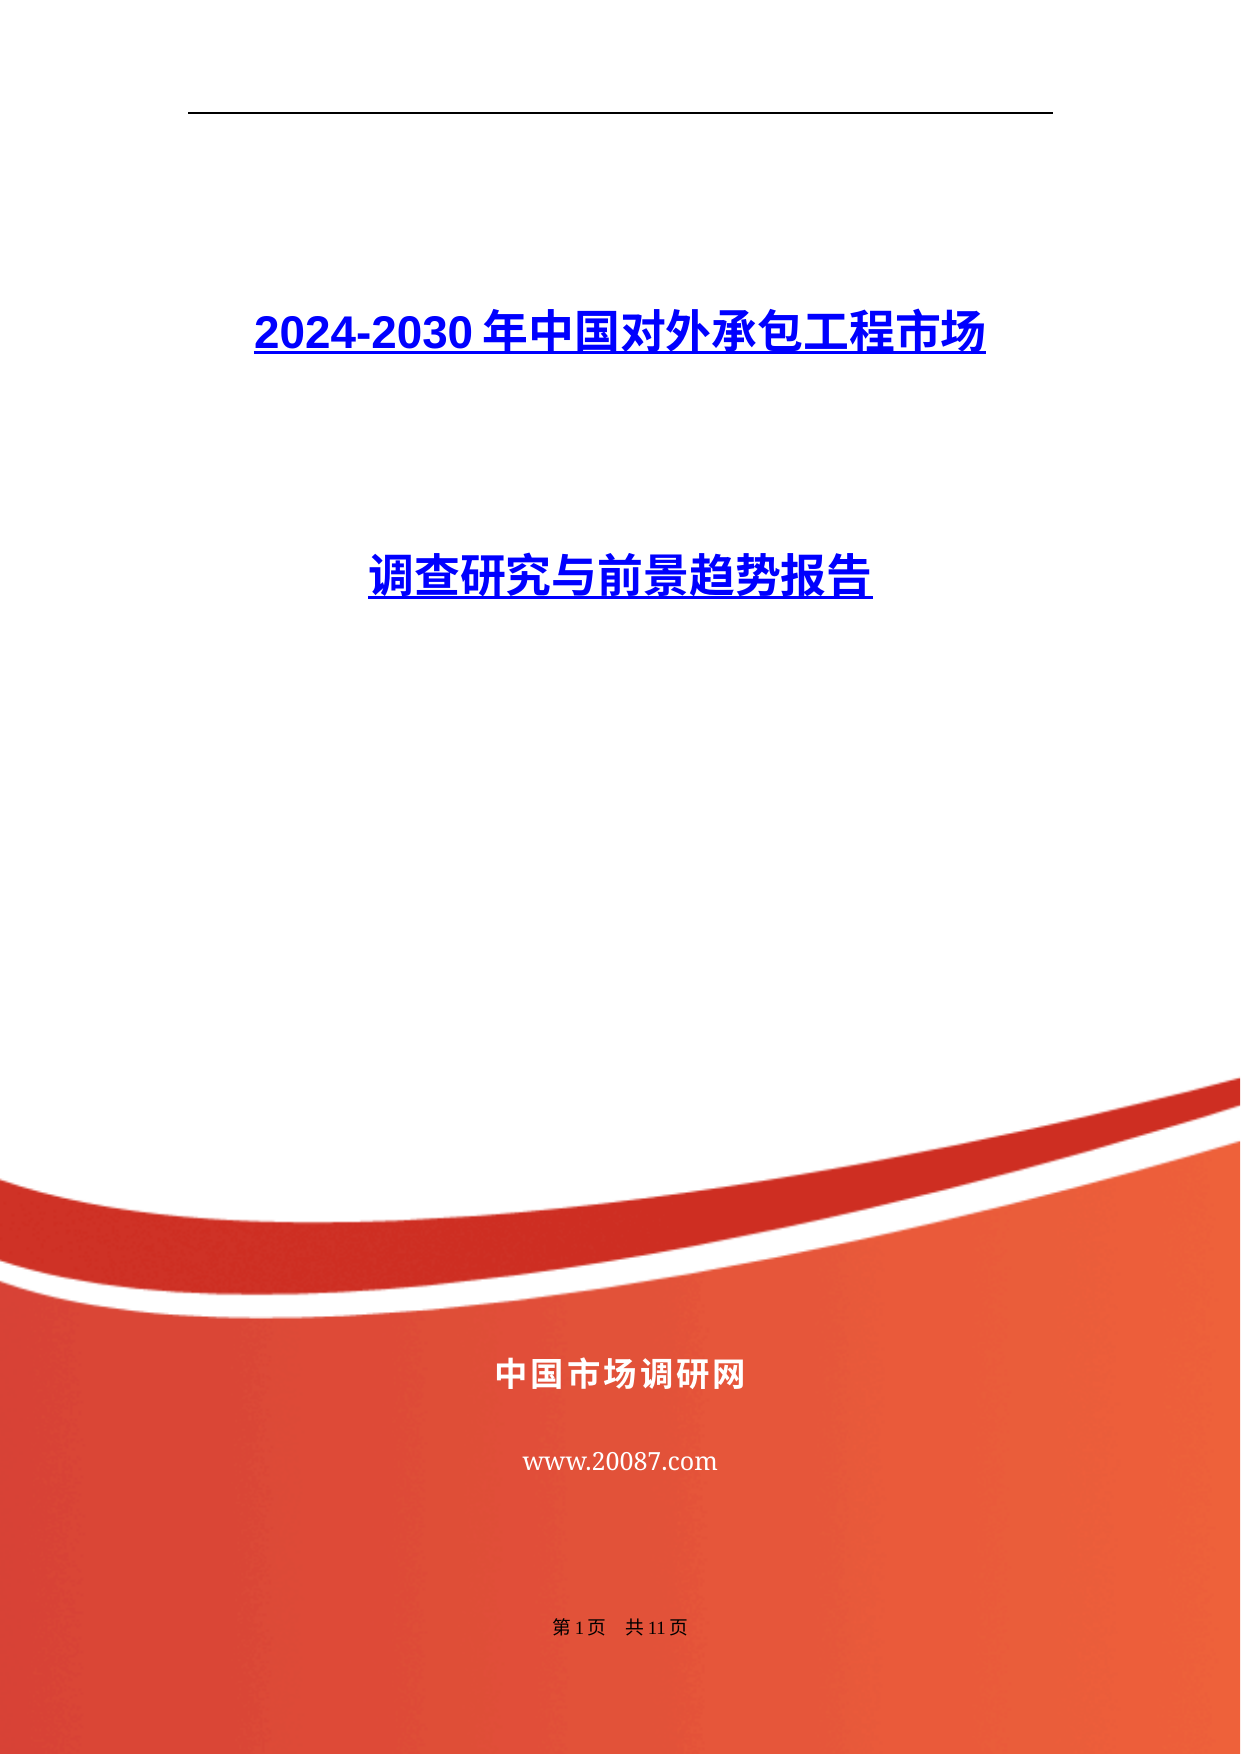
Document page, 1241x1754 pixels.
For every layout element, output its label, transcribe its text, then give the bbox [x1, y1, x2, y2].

text www.20087.com [187, 1428, 1053, 1493]
table_header 2024-2030年中国对外承包工程市场调查研究与前景趋势报告 [188, 207, 1053, 773]
subtitle 中国市场调研网 [187, 1339, 1053, 1404]
picture [0, 1006, 1241, 1754]
